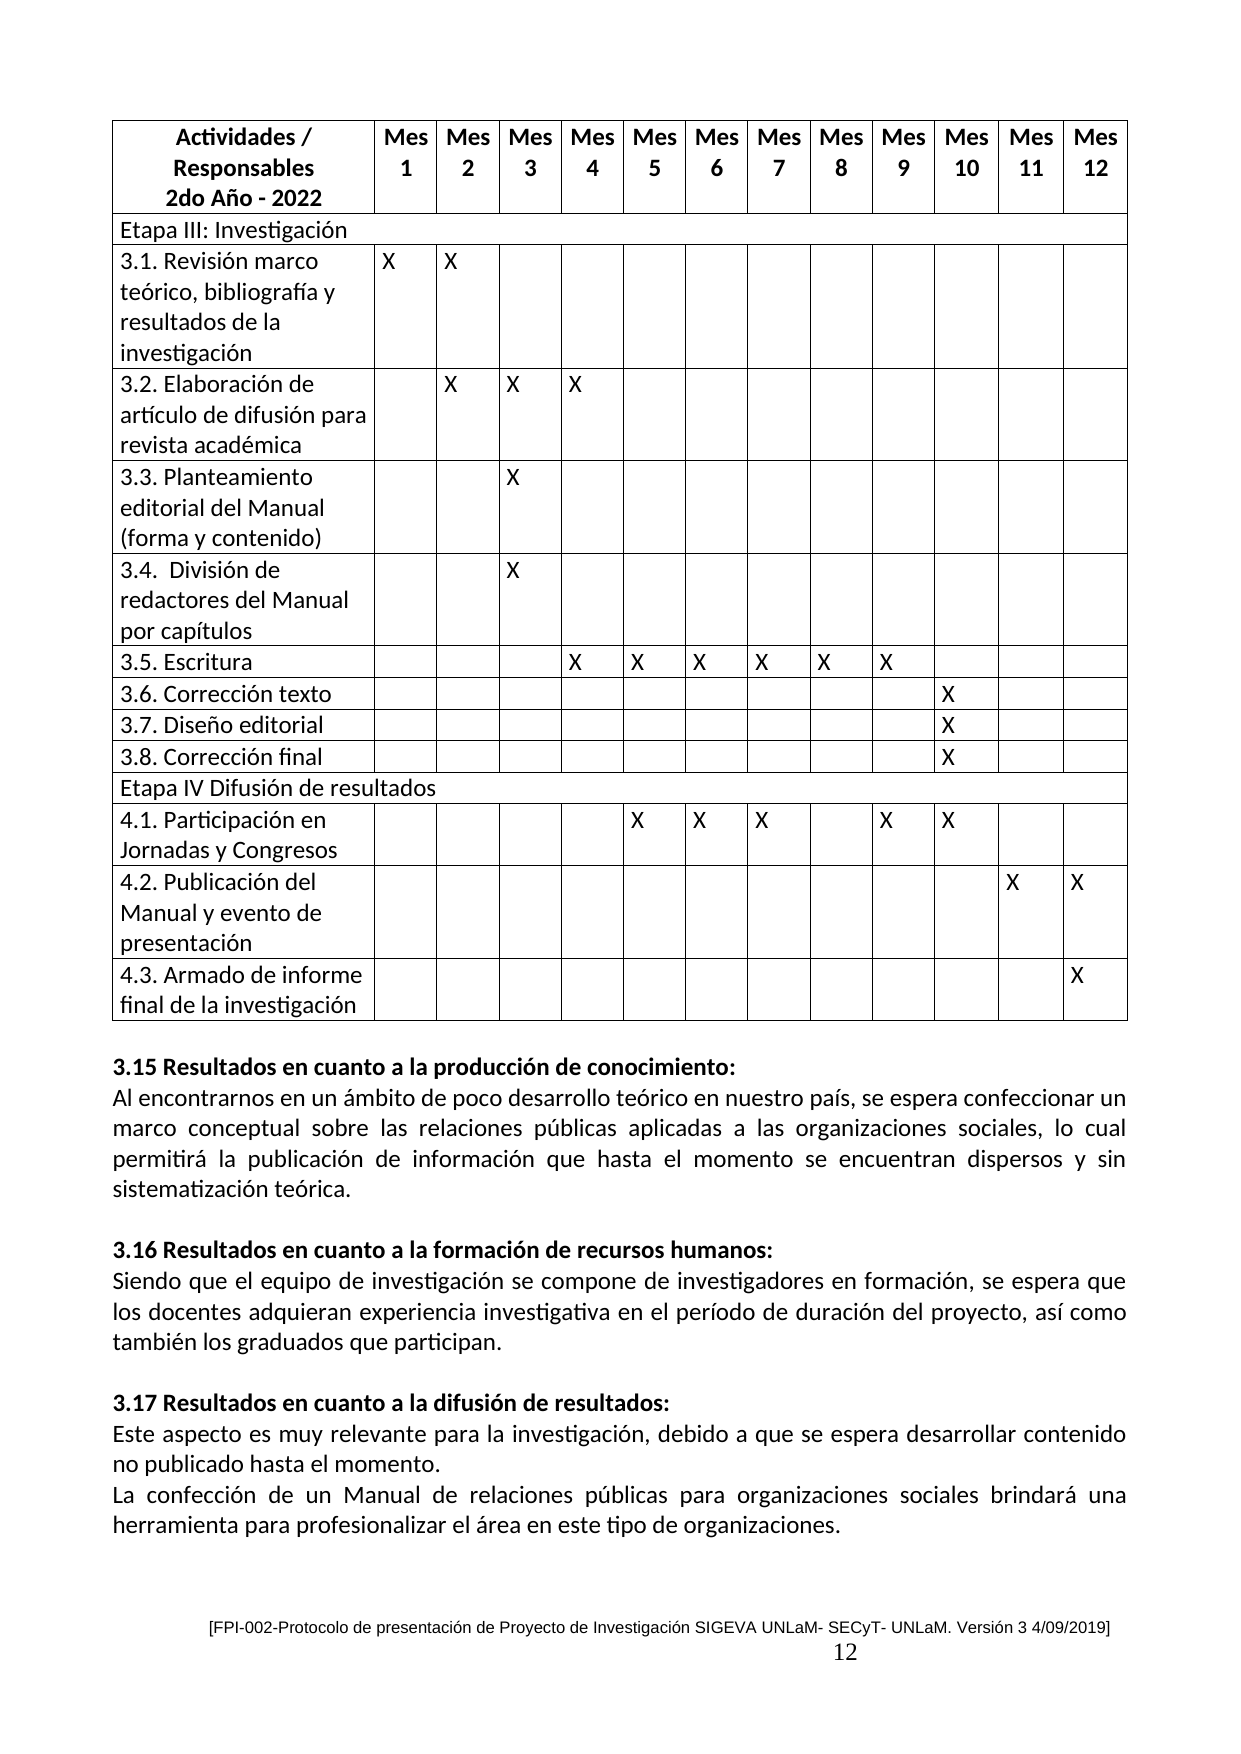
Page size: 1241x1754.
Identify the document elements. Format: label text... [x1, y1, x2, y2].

table_cell [811, 866, 872, 958]
table_cell [375, 959, 436, 1020]
table_cell [748, 245, 810, 367]
table_cell [624, 245, 685, 367]
table_cell [375, 554, 436, 645]
table_cell 3.3. Planteamiento editorial del Manual (forma y contenido) [113, 461, 374, 553]
table_cell [562, 741, 623, 772]
table_cell 3.4. División de redactores del Manual por capítulos [113, 554, 374, 645]
table_cell X [500, 554, 561, 645]
table_cell X [1064, 959, 1127, 1020]
text Siendo que el equipo de investigación se compone de investigadores en formación, se espera que los docentes adquieran experiencia investigativa en el período de duración del proyecto, así como también los graduados que participan. [112, 1265, 1128, 1357]
table_cell [562, 959, 623, 1020]
table_cell 3.8. Corrección final [113, 741, 374, 772]
table_cell [437, 866, 499, 958]
table_cell [624, 369, 685, 460]
table_cell [811, 461, 872, 553]
table_cell [811, 245, 872, 367]
table_cell [1064, 678, 1127, 708]
table_cell [437, 741, 499, 772]
table_cell [811, 369, 872, 460]
table_header Mes 7 [748, 121, 810, 213]
table_cell [811, 710, 872, 740]
table_cell Etapa IV Difusión de resultados [113, 773, 1127, 803]
table_cell [1064, 554, 1127, 645]
table_cell [748, 369, 810, 460]
table_cell [686, 710, 747, 740]
table_header Mes 12 [1064, 121, 1127, 213]
table_cell [562, 678, 623, 708]
table_cell [500, 741, 561, 772]
table_cell X [437, 245, 499, 367]
table_cell [624, 741, 685, 772]
table_cell [375, 678, 436, 708]
table_cell [624, 710, 685, 740]
table_cell [1064, 369, 1127, 460]
table_cell [624, 959, 685, 1020]
table_cell [437, 678, 499, 708]
table_cell X [624, 646, 685, 677]
table_cell [748, 710, 810, 740]
table_cell [748, 741, 810, 772]
table_cell X [748, 646, 810, 677]
table_cell [1064, 245, 1127, 367]
table_cell [686, 245, 747, 367]
text 3.17 Resultados en cuanto a la difusión de resultados: [112, 1387, 1128, 1418]
table_cell [437, 804, 499, 865]
table_header Mes 5 [624, 121, 685, 213]
table_cell [686, 741, 747, 772]
table_cell [686, 678, 747, 708]
table_cell [748, 866, 810, 958]
table_cell [500, 245, 561, 367]
table_cell [873, 369, 934, 460]
table_cell [686, 461, 747, 553]
table_cell [748, 461, 810, 553]
table_cell 4.3. Armado de informe final de la investigación [113, 959, 374, 1020]
table_cell [873, 710, 934, 740]
table_cell 3.6. Corrección texto [113, 678, 374, 708]
table_cell [1064, 804, 1127, 865]
table_cell X [935, 804, 998, 865]
text Este aspecto es muy relevante para la investigación, debido a que se espera desarrollar contenido no publicado hasta el momento. [112, 1418, 1128, 1479]
text Al encontrarnos en un ámbito de poco desarrollo teórico en nuestro país, se espera confeccionar un marco conceptual sobre las relaciones públicas aplicadas a las organizaciones sociales, lo cual permitirá la publicación de información que hasta el momento se encuentran dispersos y sin sistematización teórica. [112, 1082, 1128, 1204]
table_cell X [686, 804, 747, 865]
table_header Mes 9 [873, 121, 934, 213]
table_cell [935, 369, 998, 460]
table_cell 3.5. Escritura [113, 646, 374, 677]
table_cell [1064, 461, 1127, 553]
table_cell [1064, 646, 1127, 677]
table_cell 3.7. Diseño editorial [113, 710, 374, 740]
table_cell [748, 554, 810, 645]
table_header Mes 1 [375, 121, 436, 213]
table_header Mes 10 [935, 121, 998, 213]
table_cell [562, 554, 623, 645]
table_header Mes 11 [999, 121, 1063, 213]
table_cell [624, 461, 685, 553]
table_cell [562, 804, 623, 865]
table_cell X [686, 646, 747, 677]
table_cell X [437, 369, 499, 460]
table_cell [999, 461, 1063, 553]
table_header Actividades / Responsables 2do Año - 2022 [113, 121, 374, 213]
table_cell X [500, 369, 561, 460]
table_cell [748, 678, 810, 708]
table_cell [686, 554, 747, 645]
table_cell [562, 710, 623, 740]
table_cell [437, 959, 499, 1020]
table_cell [375, 710, 436, 740]
table_cell [375, 741, 436, 772]
table_cell [999, 710, 1063, 740]
table_cell X [935, 741, 998, 772]
table_cell X [873, 804, 934, 865]
table_cell [624, 678, 685, 708]
table_cell [500, 678, 561, 708]
table_cell X [748, 804, 810, 865]
table_cell [562, 245, 623, 367]
table_cell [873, 554, 934, 645]
table_cell [375, 461, 436, 553]
table_cell [935, 245, 998, 367]
table_header Mes 3 [500, 121, 561, 213]
table_cell [686, 369, 747, 460]
table_cell [873, 678, 934, 708]
table_cell [935, 646, 998, 677]
table_cell [437, 554, 499, 645]
table_cell X [375, 245, 436, 367]
table_header Mes 4 [562, 121, 623, 213]
table_cell [873, 741, 934, 772]
table_cell X [562, 646, 623, 677]
table_cell [624, 554, 685, 645]
table_cell [624, 866, 685, 958]
table_cell 3.2. Elaboración de artículo de difusión para revista académica [113, 369, 374, 460]
table_cell [999, 554, 1063, 645]
table_cell [375, 369, 436, 460]
table_header Mes 6 [686, 121, 747, 213]
table_cell 4.1. Participación en Jornadas y Congresos [113, 804, 374, 865]
table_cell Etapa III: Investigación [113, 214, 1127, 244]
table_cell [811, 678, 872, 708]
table_cell [500, 866, 561, 958]
table_cell [437, 461, 499, 553]
table_cell [935, 461, 998, 553]
table_cell X [935, 678, 998, 708]
table_header Mes 8 [811, 121, 872, 213]
text La confección de un Manual de relaciones públicas para organizaciones sociales brindará una herramienta para profesionalizar el área en este tipo de organizaciones. [112, 1479, 1128, 1540]
table_cell X [935, 710, 998, 740]
table_cell [935, 554, 998, 645]
table_cell [437, 646, 499, 677]
table_cell [375, 804, 436, 865]
table_cell [562, 866, 623, 958]
table_cell [748, 959, 810, 1020]
text 3.16 Resultados en cuanto a la formación de recursos humanos: [112, 1234, 1128, 1265]
table_cell X [500, 461, 561, 553]
table_cell [1064, 710, 1127, 740]
table_cell [873, 959, 934, 1020]
text 3.15 Resultados en cuanto a la producción de conocimiento: [112, 1051, 1128, 1082]
table_cell [811, 554, 872, 645]
table_cell [686, 866, 747, 958]
table_cell [935, 959, 998, 1020]
table_cell [811, 741, 872, 772]
table_cell X [811, 646, 872, 677]
table_cell X [562, 369, 623, 460]
table_cell [999, 369, 1063, 460]
table_cell X [999, 866, 1063, 958]
table_cell [873, 461, 934, 553]
table_cell [375, 866, 436, 958]
table_cell [500, 804, 561, 865]
table_cell [811, 959, 872, 1020]
table_cell [811, 804, 872, 865]
table_cell [437, 710, 499, 740]
table_cell [375, 646, 436, 677]
table_cell [999, 741, 1063, 772]
table_cell [1064, 741, 1127, 772]
table_cell X [624, 804, 685, 865]
table_cell 3.1. Revisión marco teórico, bibliografía y resultados de la investigación [113, 245, 374, 367]
table_cell [999, 646, 1063, 677]
table_cell [686, 959, 747, 1020]
table_cell [500, 710, 561, 740]
table_cell [935, 866, 998, 958]
table_header Mes 2 [437, 121, 499, 213]
table_cell [873, 245, 934, 367]
table_cell [873, 866, 934, 958]
table_cell X [873, 646, 934, 677]
table_cell [500, 959, 561, 1020]
table_cell X [1064, 866, 1127, 958]
table_cell [999, 245, 1063, 367]
table_cell [999, 959, 1063, 1020]
table_cell 4.2. Publicación del Manual y evento de presentación [113, 866, 374, 958]
table_cell [999, 678, 1063, 708]
table_cell [999, 804, 1063, 865]
table_cell [562, 461, 623, 553]
table_cell [500, 646, 561, 677]
